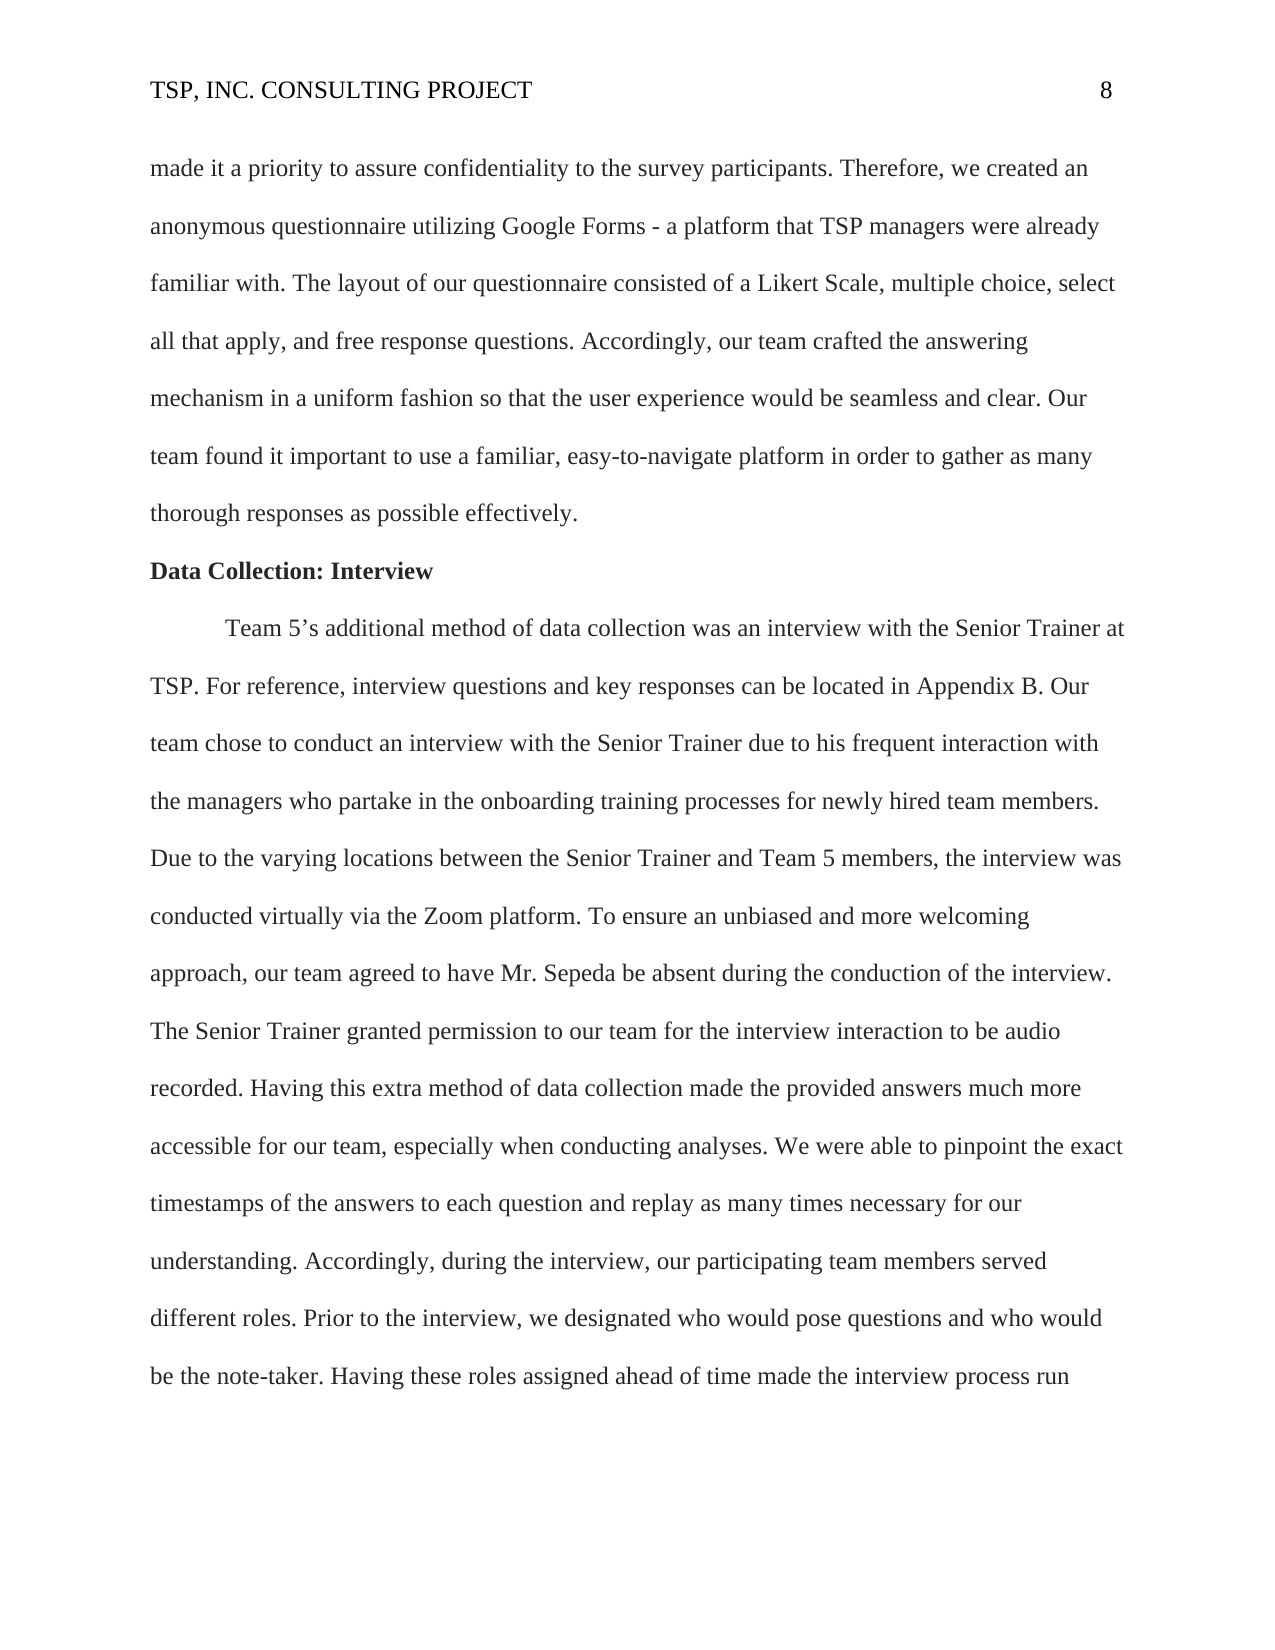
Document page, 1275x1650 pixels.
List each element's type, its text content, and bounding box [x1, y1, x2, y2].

text Data Collection: Interview [150, 556, 1125, 584]
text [150, 153, 1125, 527]
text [150, 613, 1125, 1389]
